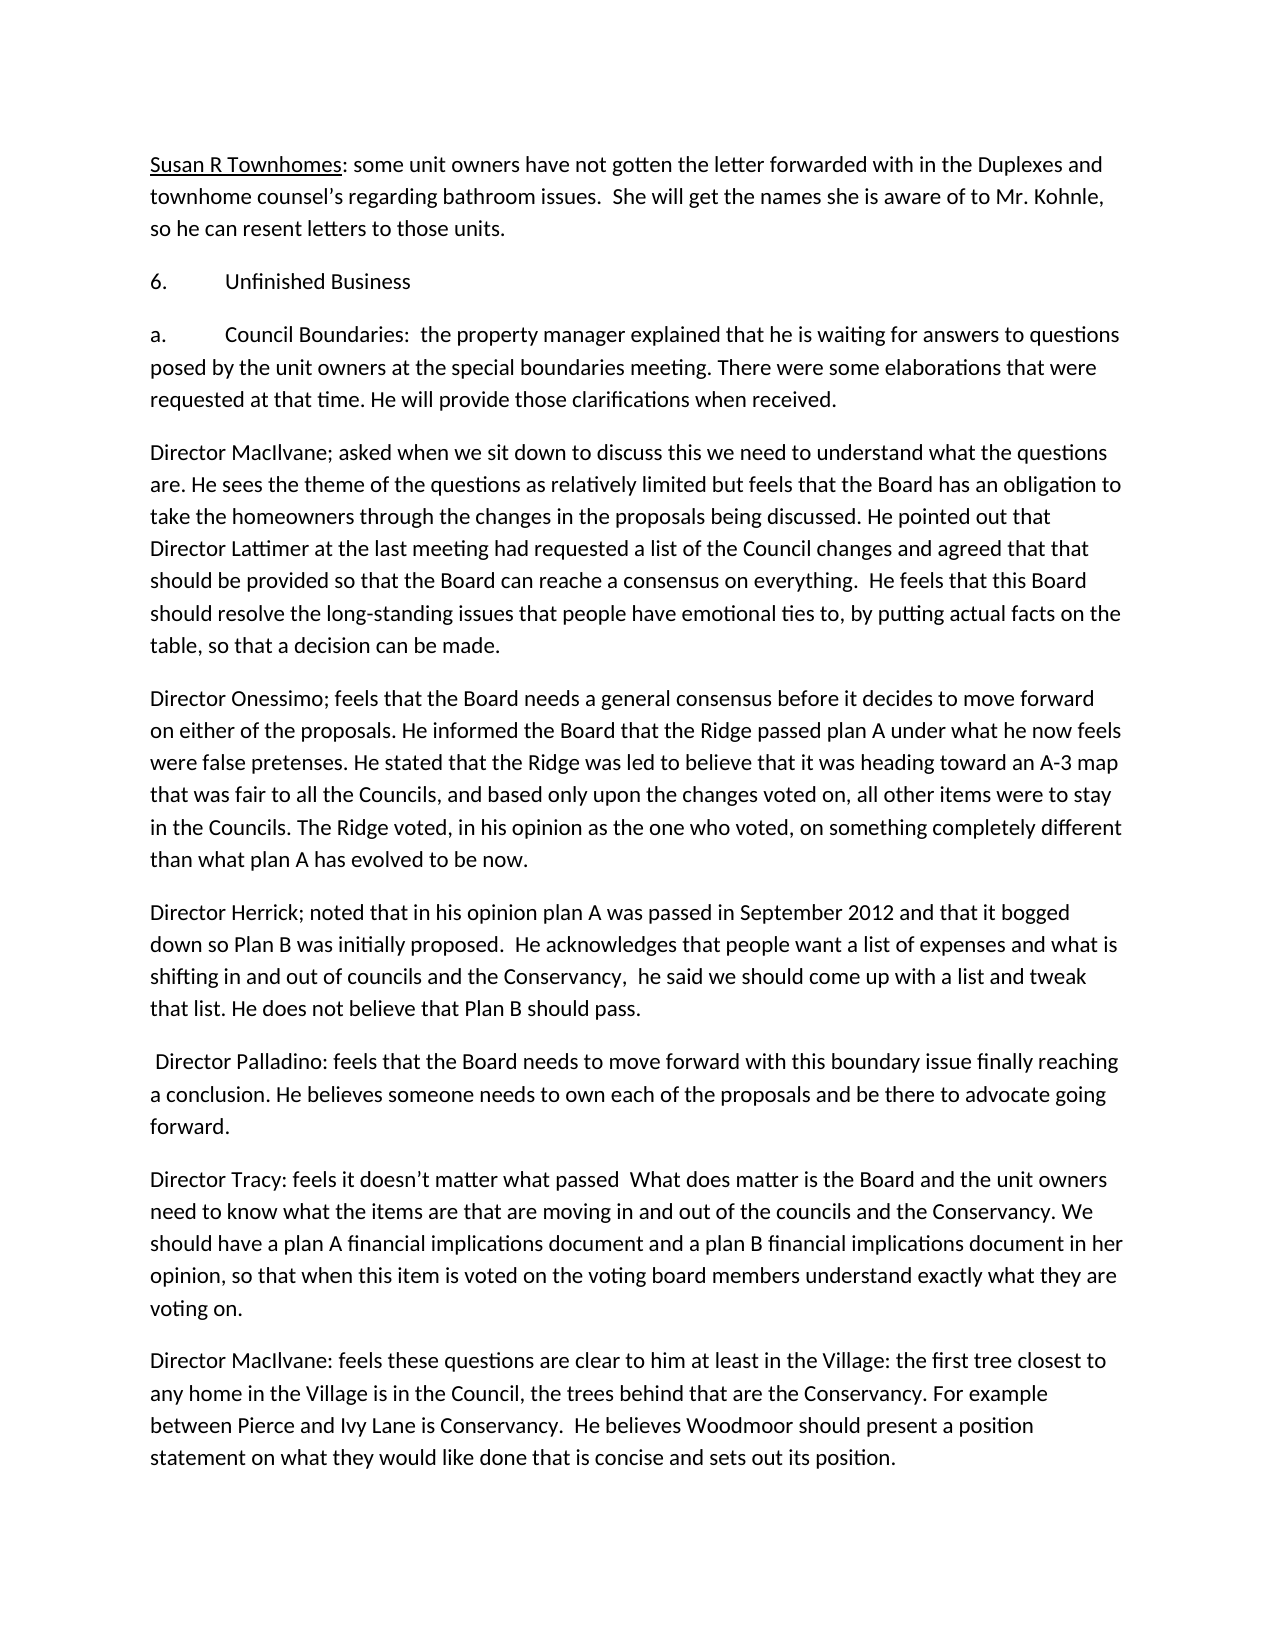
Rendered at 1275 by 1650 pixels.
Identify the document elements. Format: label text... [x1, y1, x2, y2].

text Director Palladino: feels that the Board needs to move forward with this boundary issue finally reaching a conclusion. He believes someone needs to own each of the proposals and be there to advocate going forward. [150, 1047, 1125, 1140]
text a. Council Boundaries: the property manager explained that he is waiting for answers to questions posed by the unit owners at the special boundaries meeting. There were some elaborations that were requested at that time. He will provide those clarifications when received. [150, 320, 1125, 413]
text Director MacIlvane: feels these questions are clear to him at least in the Village: the first tree closest to any home in the Village is in the Council, the trees behind that are the Conservancy. For example between Pierce and Ivy Lane is Conservancy. He believes Woodmoor should present a position statement on what they would like done that is concise and sets out its position. [150, 1347, 1125, 1471]
text Director MacIlvane; asked when we sit down to discuss this we need to understand what the questions are. He sees the theme of the questions as relatively limited but feels that the Board has an obligation to take the homeowners through the changes in the proposals being discussed. He pointed out that Director Lattimer at the last meeting had requested a list of the Council changes and agreed that that should be provided so that the Board can reache a consensus on everything. He feels that this Board should resolve the long-standing issues that people have emotional ties to, by putting actual facts on the table, so that a decision can be made. [150, 438, 1125, 659]
text Director Tracy: feels it doesn’t matter what passed What does matter is the Board and the unit owners need to know what the items are that are moving in and out of the councils and the Conservancy. We should have a plan A financial implications document and a plan B financial implications document in her opinion, so that when this item is voted on the voting board members understand exactly what they are voting on. [150, 1165, 1125, 1322]
text Susan R Townhomes: some unit owners have not gotten the letter forwarded with in the Duplexes and townhome counsel’s regarding bathroom issues. She will get the names she is aware of to Mr. Kohnle, so he can resent letters to those units. [150, 150, 1125, 242]
text Director Onessimo; feels that the Board needs a general consensus before it decides to move forward on either of the proposals. He informed the Board that the Ridge passed plan A under what he now feels were false pretenses. He stated that the Ridge was led to believe that it was heading toward an A-3 map that was fair to all the Councils, and based only upon the changes voted on, all other items were to stay in the Councils. The Ridge voted, in his opinion as the one who voted, on something completely different than what plan A has evolved to be now. [150, 684, 1125, 873]
text 6. Unfinished Business [150, 267, 1125, 295]
text Director Herrick; noted that in his opinion plan A was passed in September 2012 and that it bogged down so Plan B was initially proposed. He acknowledges that people want a list of expenses and what is shifting in and out of councils and the Conservancy, he said we should come up with a list and tweak that list. He does not believe that Plan B should pass. [150, 898, 1125, 1022]
